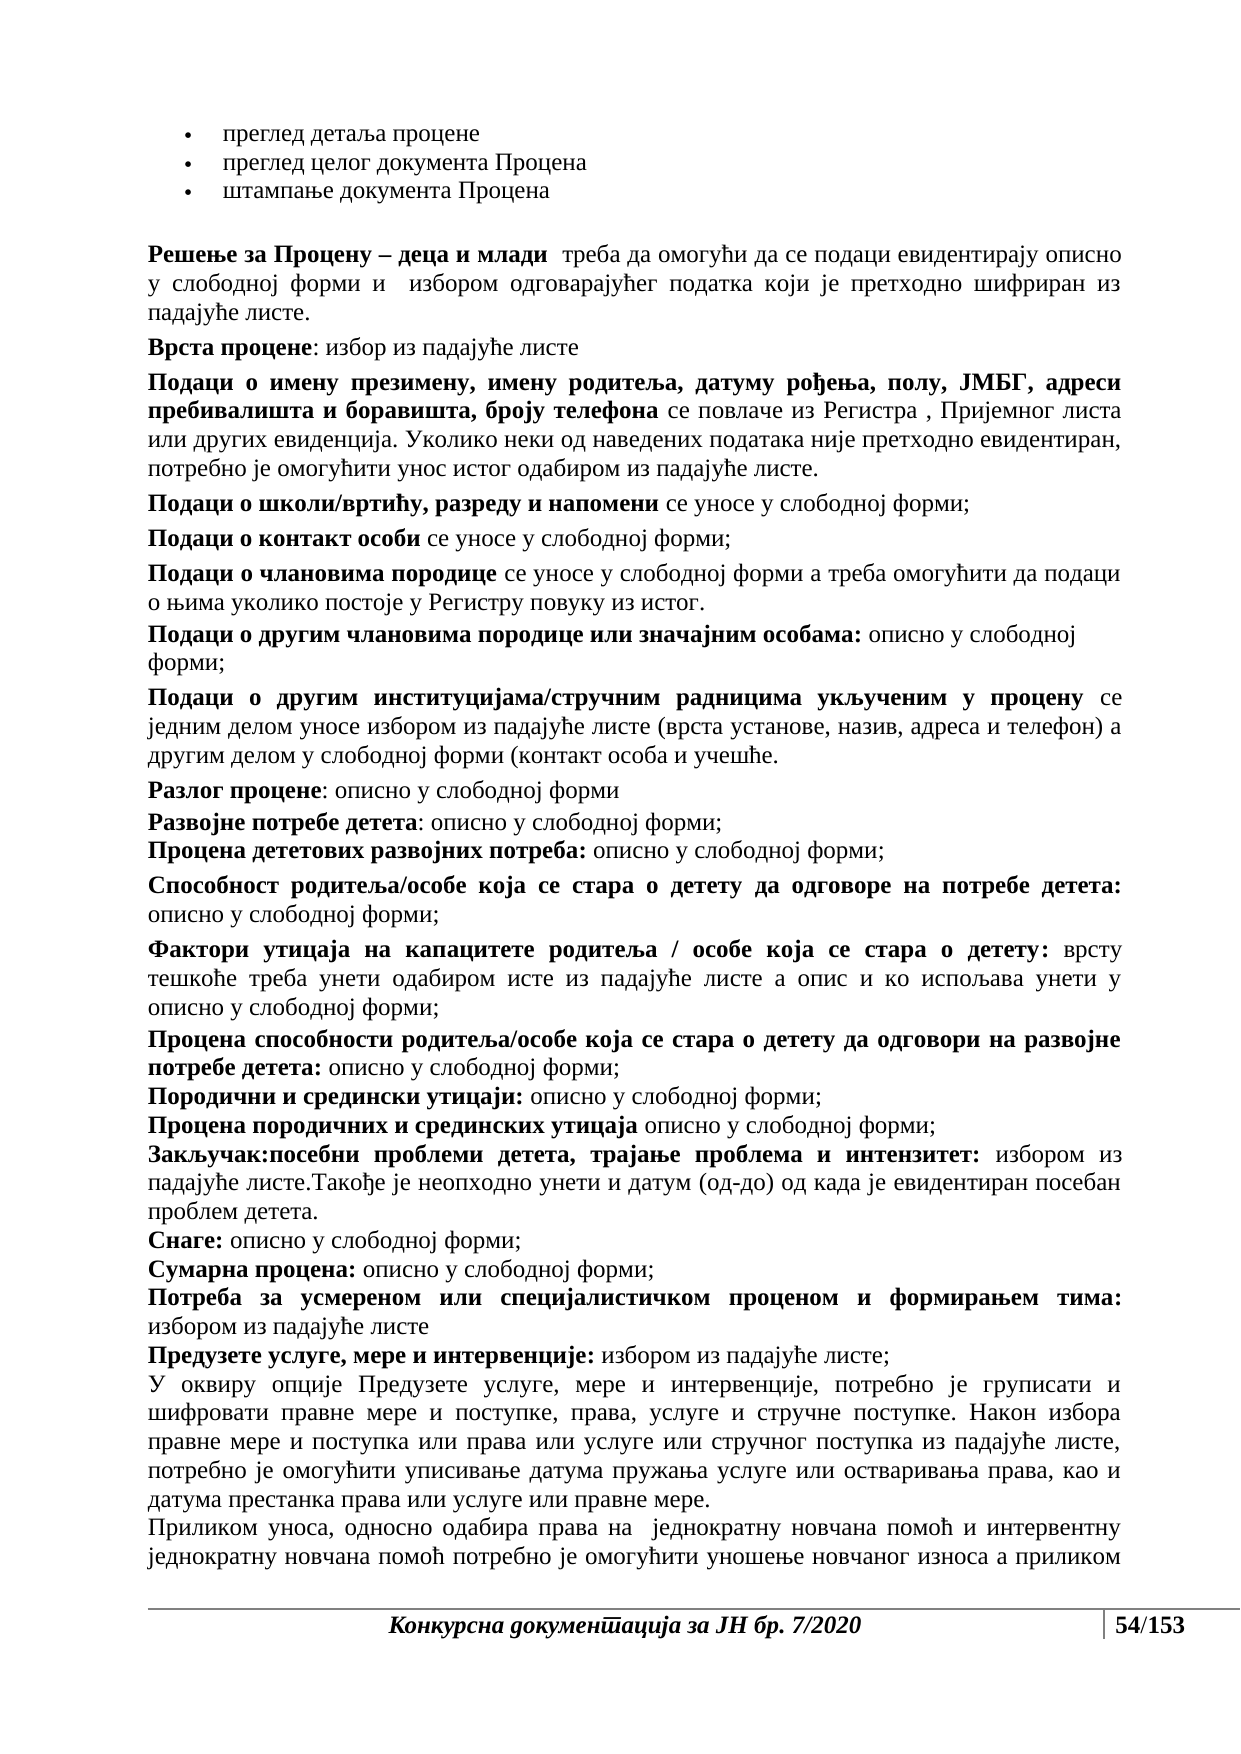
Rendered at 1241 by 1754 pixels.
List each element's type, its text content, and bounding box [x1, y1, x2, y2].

text Предузете услуге, мере и интервенције: избором из падајуће листе; [148, 1340, 1122, 1369]
text Закључак:посебни проблеми детета, трајање проблема и интензитет: избором из падајуће листе.Такође је неопходно унети и датум (од-до) од када је евидентиран посебан проблем детета. [148, 1139, 1122, 1225]
text Подаци о школи/вртићу, разреду и напомени се уносе у слободној форми; [148, 488, 1122, 517]
text Развојне потребе детета: описно у слободној форми; [148, 807, 1122, 836]
text Врста процене: избор из падајуће листе [148, 332, 1122, 361]
text Разлог процене: описно у слободној форми [148, 775, 1122, 804]
text Процена способности родитеља/особе која се стара о детету да одговори на развојне потребе детета: описно у слободној форми; [148, 1024, 1122, 1081]
text У оквиру опције Предузете услуге, мере и интервенције, потребно је груписати и шифровати правне мере и поступке, права, услуге и стручне поступке. Након избора правне мере и поступка или права или услуге или стручног поступка из падајуће листе, потребно је омогућити уписивање датума пружања услуге или остваривања права, као и датума престанка права или услуге или правне мере. [148, 1369, 1122, 1512]
text Породични и средински утицаји: описно у слободној форми; [148, 1081, 1122, 1110]
text Решење за Процену – деца и млади треба да омогући да се подаци евидентирају описно у слободној форми и избором одговарајућег податка који је претходно шифриран из падајуће листе. [148, 239, 1122, 326]
text Процена породичних и срединских утицаја описно у слободној форми; [148, 1110, 1122, 1139]
text Подаци о контакт особи се уносе у слободној форми; [148, 523, 1122, 552]
list штампање документа Процена [185, 176, 1122, 204]
list преглед детаља процене [185, 118, 1122, 147]
text Снаге: описно у слободној форми; [148, 1225, 1122, 1254]
text Подаци о члановима породице се уносе у слободној форми а треба омогућити да подаци о њима уколико постоје у Регистру повуку из истог. [148, 558, 1122, 616]
text Способност родитеља/особе која се стара о детету да одговоре на потребе детета: описно у слободној форми; [148, 871, 1122, 928]
text Процена дететових развојних потреба: описно у слободној форми; [148, 836, 1122, 864]
text Подаци о другим члановима породице или значајним особама: описно у слободној форми; [148, 619, 1122, 676]
text Сумарна процена: описно у слободној форми; [148, 1254, 1122, 1282]
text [148, 1512, 1122, 1570]
text Потреба за усмереном или специјалистичком проценом и формирањем тима: избором из падајуће листе [148, 1282, 1122, 1340]
text Подаци о имену презимену, имену родитеља, датуму рођења, полу, ЈМБГ, адреси пребивалишта и боравишта, броју телефона се повлаче из Регистра , Пријемног листа или других евиденција. Уколико неки од наведених података није претходно евидентиран, потребно је омогућити унос истог одабиром из падајуће листе. [148, 367, 1122, 482]
list преглед целог документа Процена [185, 147, 1122, 176]
text Подаци о другим институцијама/стручним радницима укљученим у процену се једним делом уносе избором из падајуће листе (врста установе, назив, адреса и телефон) а другим делом у слободној форми (контакт особа и учешће. [148, 682, 1122, 769]
text Фактори утицаја на капацитете родитеља / особе која се стара о детету: врсту тешкоће треба унети одабиром исте из падајуће листе а опис и ко испољава унети у описно у слободној форми; [148, 934, 1122, 1021]
